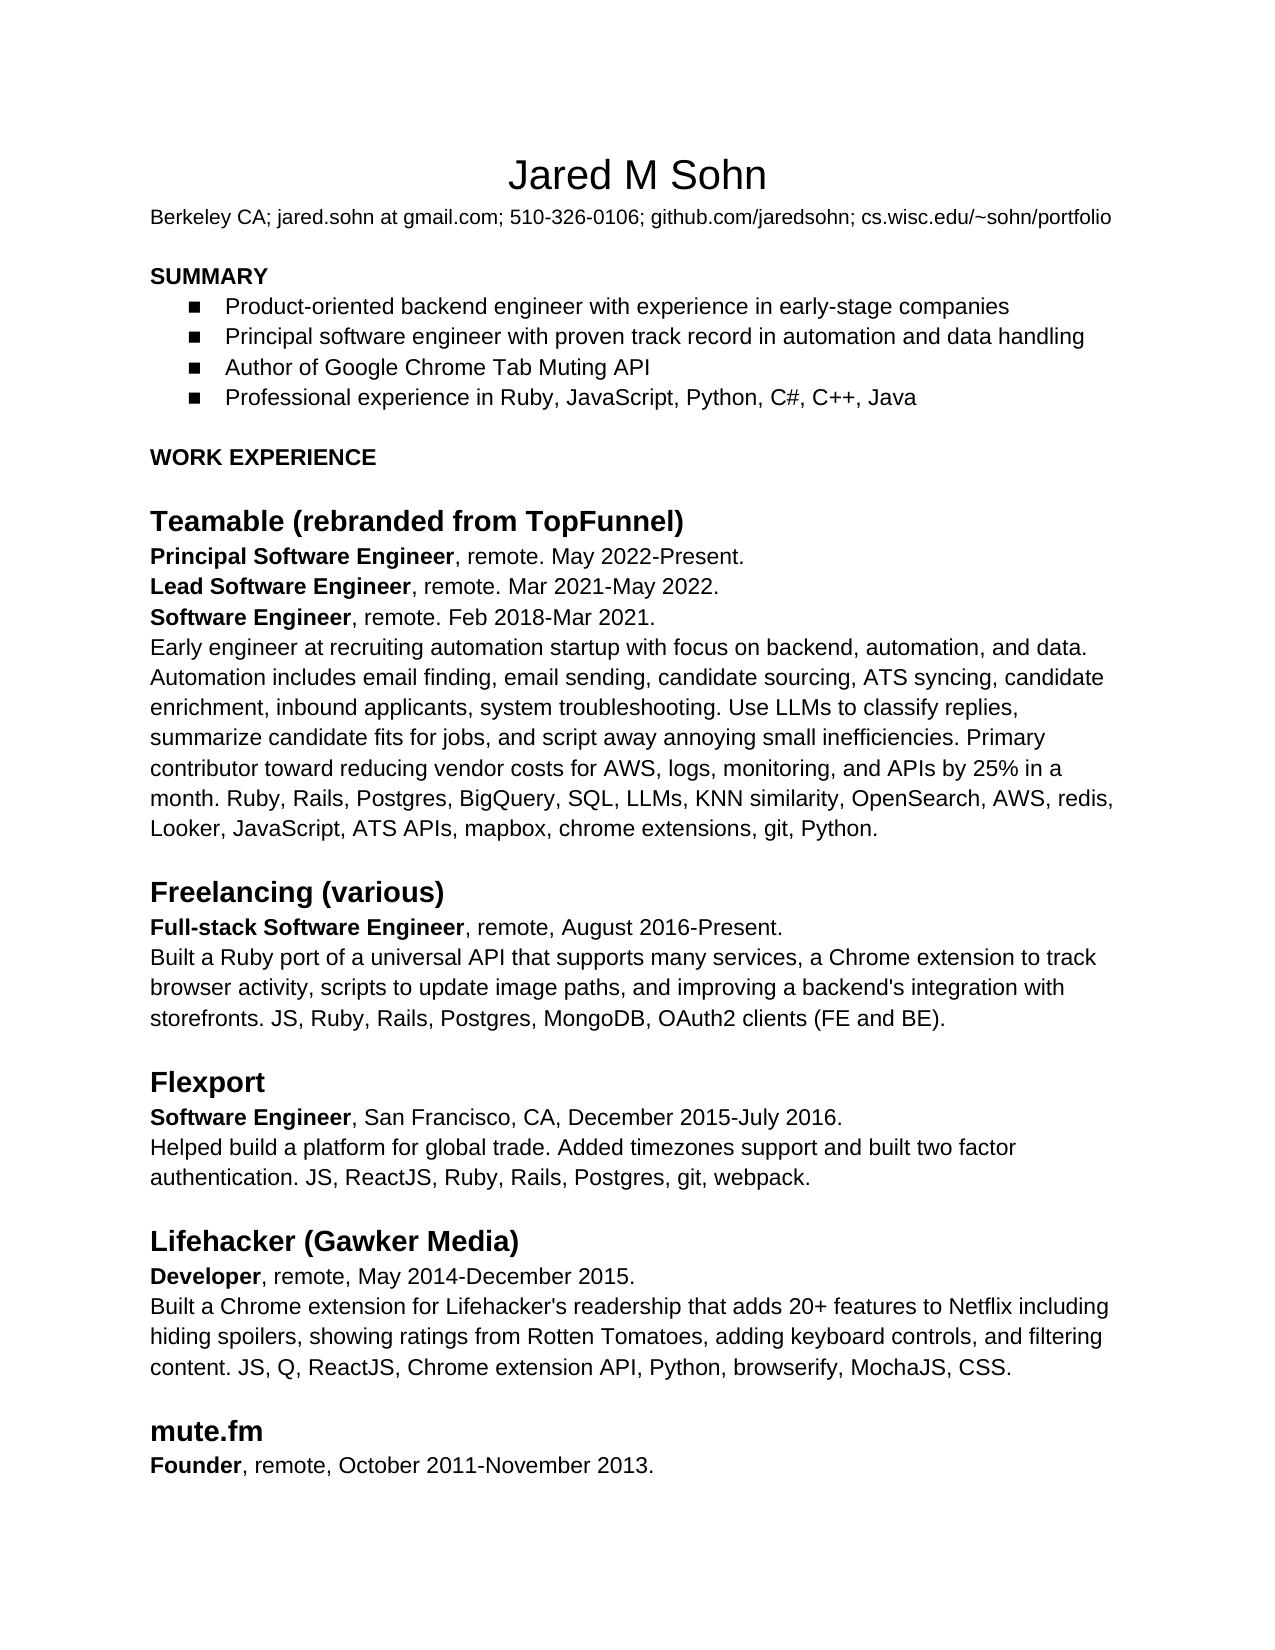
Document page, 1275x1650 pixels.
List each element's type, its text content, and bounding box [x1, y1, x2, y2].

text Berkeley CA; jared.sohn at gmail.com; 510-326-0106; github.com/jaredsohn; cs.wisc.edu/~sohn/portfolio [150, 205, 1125, 229]
text Early engineer at recruiting automation startup with focus on backend, automation, and data. Automation includes email finding, email sending, candidate sourcing, ATS syncing, candidate enrichment, inbound applicants, system troubleshooting. Use LLMs to classify replies, summarize candidate fits for jobs, and script away annoying small inefficiencies. Primary contributor toward reducing vendor costs for AWS, logs, monitoring, and APIs by 25% in a month. Ruby, Rails, Postgres, BigQuery, SQL, LLMs, KNN similarity, OpenSearch, AWS, redis, Looker, JavaScript, ATS APIs, mapbox, chrome extensions, git, Python. [150, 634, 1125, 841]
text Built a Chrome extension for Lifehacker's readership that adds 20+ features to Netflix including hiding spoilers, showing ratings from Rotten Tomatoes, adding keyboard controls, and filtering content. JS, Q, ReactJS, Chrome extension API, Python, browserify, MochaJS, CSS. [150, 1293, 1125, 1380]
text Jared M Sohn [150, 150, 1125, 198]
text Lifehacker (Gawker Media) [150, 1224, 1125, 1258]
text Built a Ruby port of a universal API that supports many services, a Chrome extension to track browser activity, scripts to update image paths, and improving a backend's integration with storefronts. JS, Ruby, Rails, Postgres, MongoDB, OAuth2 clients (FE and BE). [150, 944, 1125, 1031]
text SUMMARY [150, 263, 1125, 289]
text Full-stack Software Engineer, remote, August 2016-Present. [150, 914, 1125, 940]
text Software Engineer, San Francisco, CA, December 2015-July 2016. [150, 1103, 1125, 1130]
text Flexport [150, 1065, 1125, 1098]
list Professional experience in Ruby, JavaScript, Python, C#, C++, Java [187, 384, 1125, 410]
text Helped build a platform for global trade. Added timezones support and built two factor authentication. JS, ReactJS, Ruby, Rails, Postgres, git, webpack. [150, 1134, 1125, 1190]
text Principal Software Engineer, remote. May 2022-Present. [150, 543, 1125, 569]
list Product-oriented backend engineer with experience in early-stage companies [187, 293, 1125, 319]
list Author of Google Chrome Tab Muting API [187, 353, 1125, 380]
text Lead Software Engineer, remote. Mar 2021-May 2022. [150, 573, 1125, 599]
text mute.fm [150, 1414, 1125, 1447]
list Principal software engineer with proven track record in automation and data handling [187, 323, 1125, 349]
text WORK EXPERIENCE [150, 444, 1125, 470]
text Software Engineer, remote. Feb 2018-Mar 2021. [150, 603, 1125, 630]
text Teamable (rebranded from TopFunnel) [150, 504, 1125, 538]
text Freelancing (various) [150, 875, 1125, 909]
text Developer, remote, May 2014-December 2015. [150, 1263, 1125, 1289]
text Founder, remote, October 2011-November 2013. [150, 1452, 1125, 1479]
